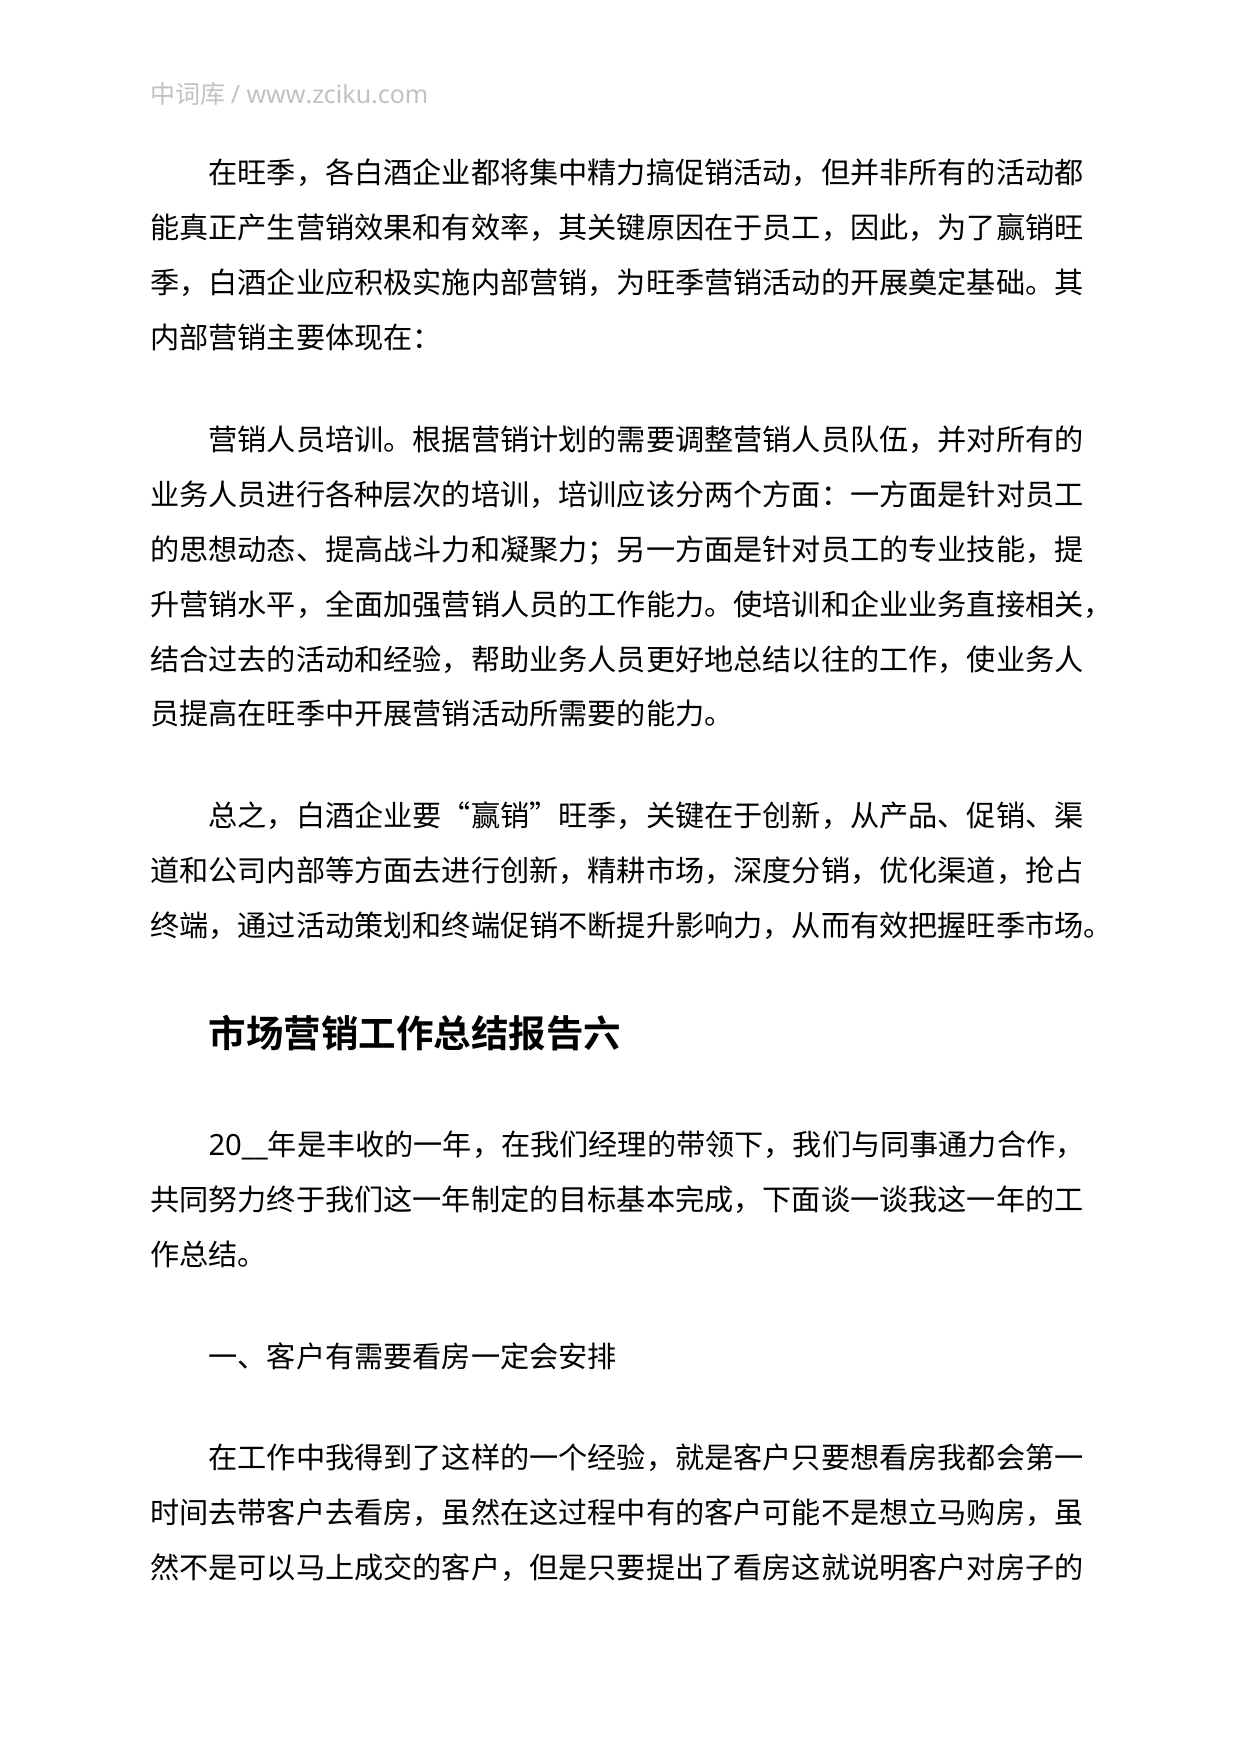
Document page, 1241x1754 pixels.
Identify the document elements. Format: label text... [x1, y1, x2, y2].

text 在旺季，各白酒企业都将集中精力搞促销活动，但并非所有的活动都能真正产生营销效果和有效率，其关键原因在于员工，因此，为了赢销旺季，白酒企业应积极实施内部营销，为旺季营销活动的开展奠定基础。其内部营销主要体现在： [150, 150, 1090, 357]
text 市场营销工作总结报告六 [150, 1004, 1090, 1058]
text 营销人员培训。根据营销计划的需要调整营销人员队伍，并对所有的业务人员进行各种层次的培训，培训应该分两个方面：一方面是针对员工的思想动态、提高战斗力和凝聚力；另一方面是针对员工的专业技能，提升营销水平，全面加强营销人员的工作能力。使培训和企业业务直接相关，结合过去的活动和经验，帮助业务人员更好地总结以往的工作，使业务人员提高在旺季中开展营销活动所需要的能力。 [150, 416, 1090, 733]
text 总之，白酒企业要“赢销”旺季，关键在于创新，从产品、促销、渠道和公司内部等方面去进行创新，精耕市场，深度分销，优化渠道，抢占终端，通过活动策划和终端促销不断提升影响力，从而有效把握旺季市场。 [150, 793, 1090, 945]
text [150, 1435, 1090, 1587]
text 一、客户有需要看房一定会安排 [150, 1333, 1090, 1376]
text 20__年是丰收的一年，在我们经理的带领下，我们与同事通力合作，共同努力终于我们这一年制定的目标基本完成，下面谈一谈我这一年的工作总结。 [150, 1122, 1090, 1274]
